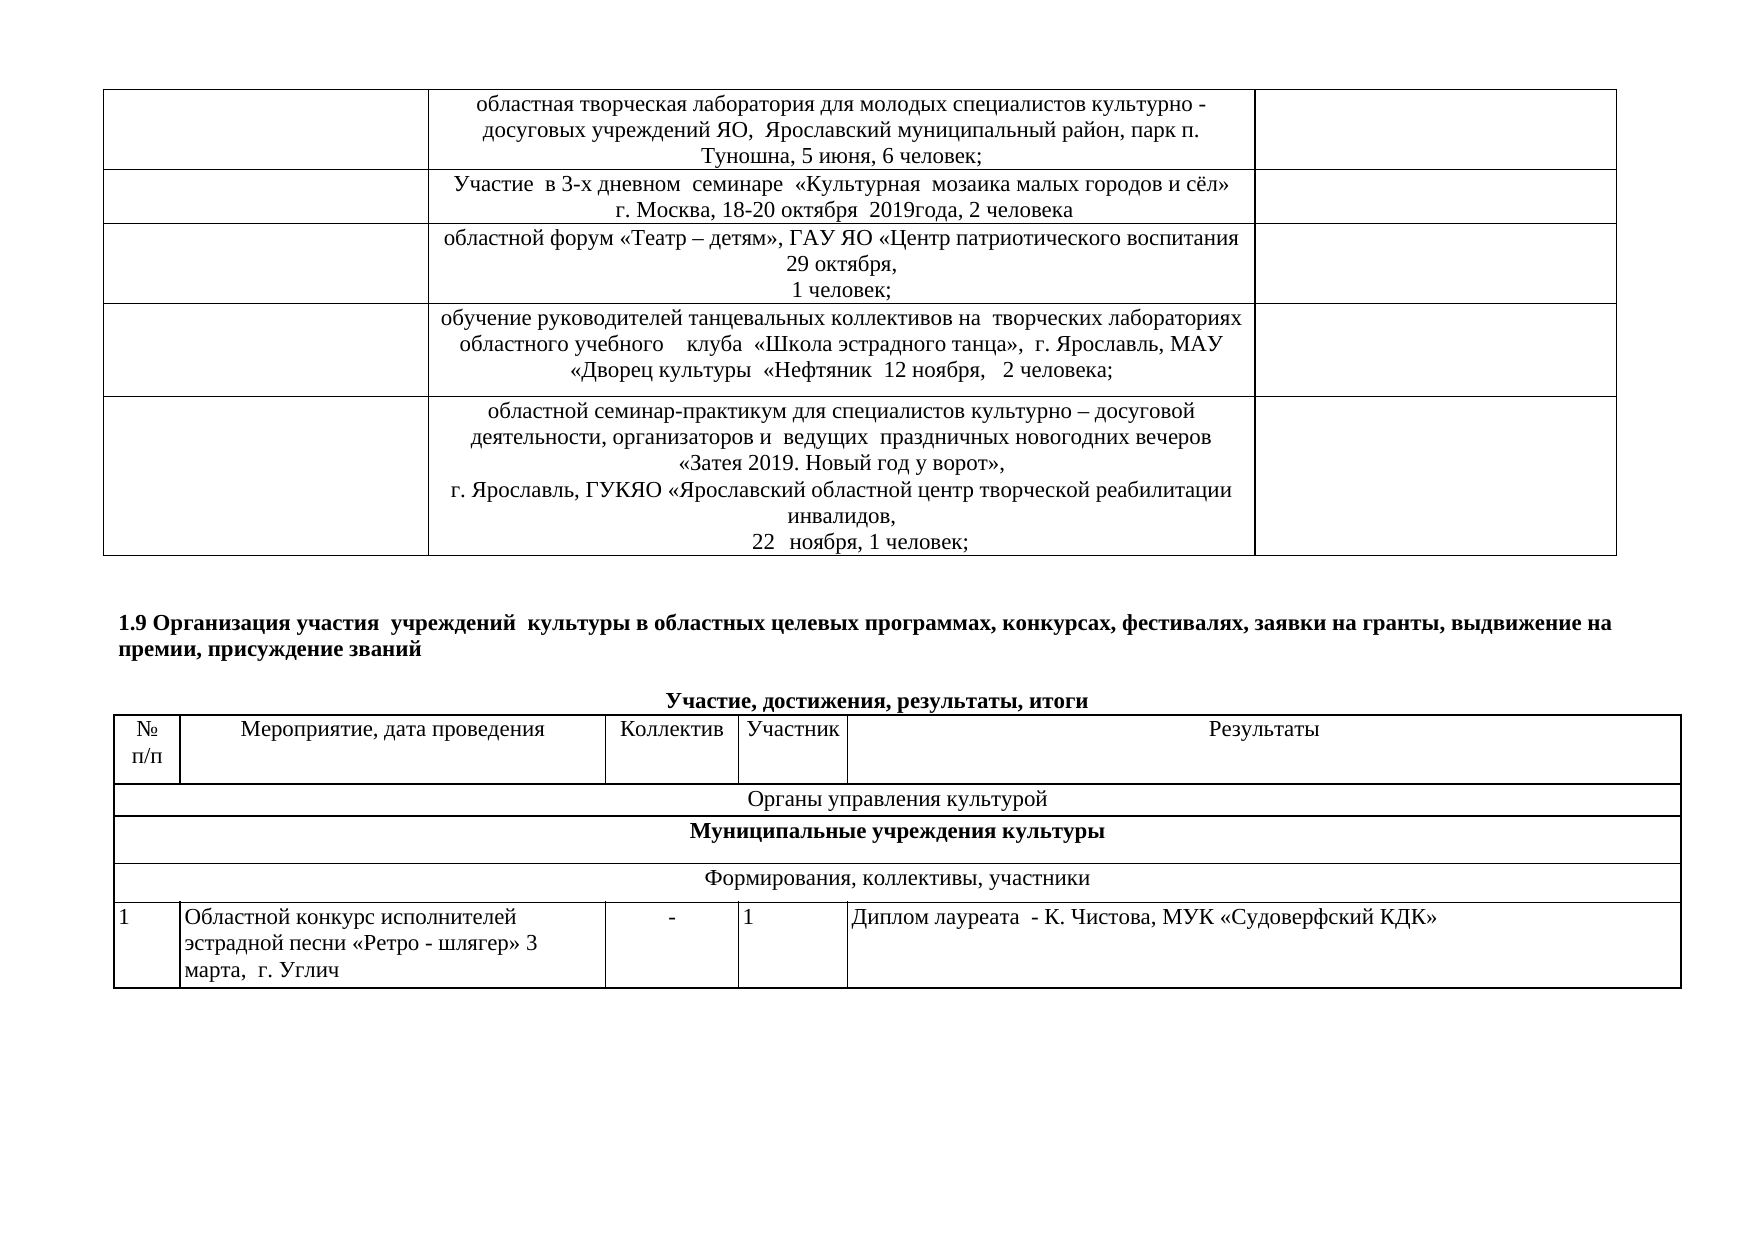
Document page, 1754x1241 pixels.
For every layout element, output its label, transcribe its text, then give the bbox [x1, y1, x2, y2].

table_cell [1256, 170, 1616, 222]
table_cell Областной конкурс исполнителей эстрадной песни «Ретро - шлягер» 3 марта, г. Углич [181, 903, 605, 987]
table_header Мероприятие, дата проведения [181, 716, 605, 783]
table_cell [1256, 224, 1616, 303]
table_header Коллектив [606, 716, 738, 783]
table_cell Муниципальные учреждения культуры [115, 817, 1680, 862]
table_cell 1 [115, 903, 179, 987]
table_cell [1256, 90, 1616, 169]
text Участие, достижения, результаты, итоги [118, 688, 1636, 714]
table_cell Участие в 3-х дневном семинаре «Культурная мозаика малых городов и сёл» г. Москва, 18-20 октября 2019года, 2 человека [429, 170, 1254, 222]
table_cell [1256, 397, 1616, 555]
text 1.9 Организация участия учреждений культуры в областных целевых программах, конкурсах, фестивалях, заявки на гранты, выдвижение на премии, присуждение званий [118, 608, 1636, 661]
table_cell [104, 304, 428, 396]
table_cell Диплом лауреата - К. Чистова, МУК «Судоверфский КДК» [848, 903, 1680, 987]
table_cell [104, 90, 428, 169]
table_cell [104, 224, 428, 303]
table_header Результаты [848, 716, 1680, 783]
table_header Участник [739, 716, 847, 783]
table_cell [104, 170, 428, 222]
table_cell 1 [739, 903, 847, 987]
table_cell областная творческая лаборатория для молодых специалистов культурно - досуговых учреждений ЯО, Ярославский муниципальный район, парк п. Туношна, 5 июня, 6 человек; [429, 90, 1254, 169]
table_cell областной форум «Театр – детям», ГАУ ЯО «Центр патриотического воспитания 29 октября, 1 человек; [429, 224, 1254, 303]
table_cell обучение руководителей танцевальных коллективов на творческих лабораториях областного учебного клуба «Школа эстрадного танца», г. Ярославль, МАУ «Дворец культуры «Нефтяник 12 ноября, 2 человека; [429, 304, 1254, 396]
table_cell Органы управления культурой [115, 785, 1680, 815]
table_cell [104, 397, 428, 555]
table_cell - [606, 903, 738, 987]
table_cell [1256, 304, 1616, 396]
table_header № п/п [115, 716, 179, 783]
table_cell областной семинар-практикум для специалистов культурно – досуговой деятельности, организаторов и ведущих праздничных новогодних вечеров «Затея 2019. Новый год у ворот», г. Ярославль, ГУКЯО «Ярославский областной центр творческой реабилитации инвалидов, ноября, 1 человек; [429, 397, 1254, 555]
table_cell Формирования, коллективы, участники [115, 864, 1680, 901]
